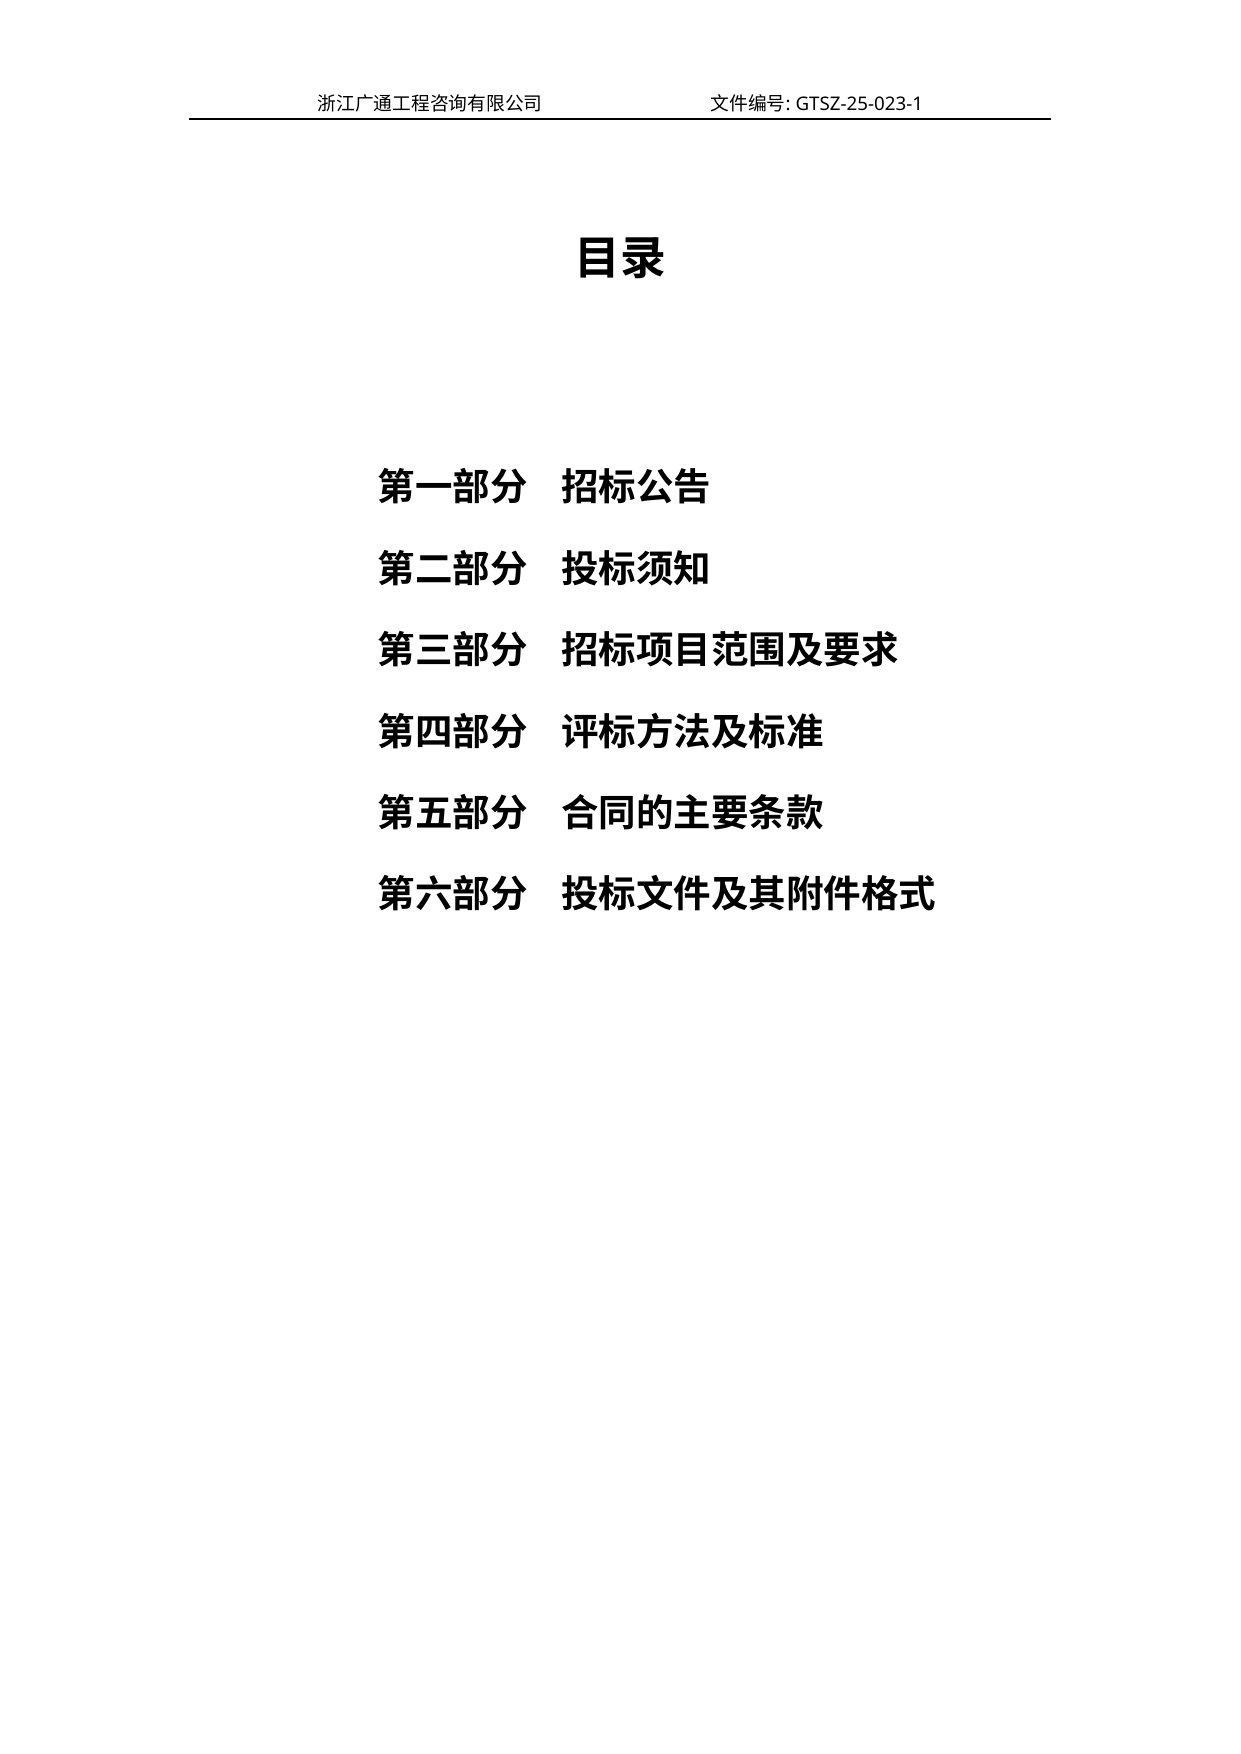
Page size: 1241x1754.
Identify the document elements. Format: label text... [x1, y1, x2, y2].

text 第四部分 评标方法及标准 [189, 701, 1051, 756]
text 第六部分 投标文件及其附件格式 [189, 864, 1051, 918]
text 第二部分 投标须知 [189, 539, 1051, 593]
text 目录 [189, 222, 1051, 288]
text 第五部分 合同的主要条款 [189, 783, 1051, 837]
text 第一部分 招标公告 [189, 457, 1051, 512]
text 第三部分 招标项目范围及要求 [189, 620, 1051, 674]
